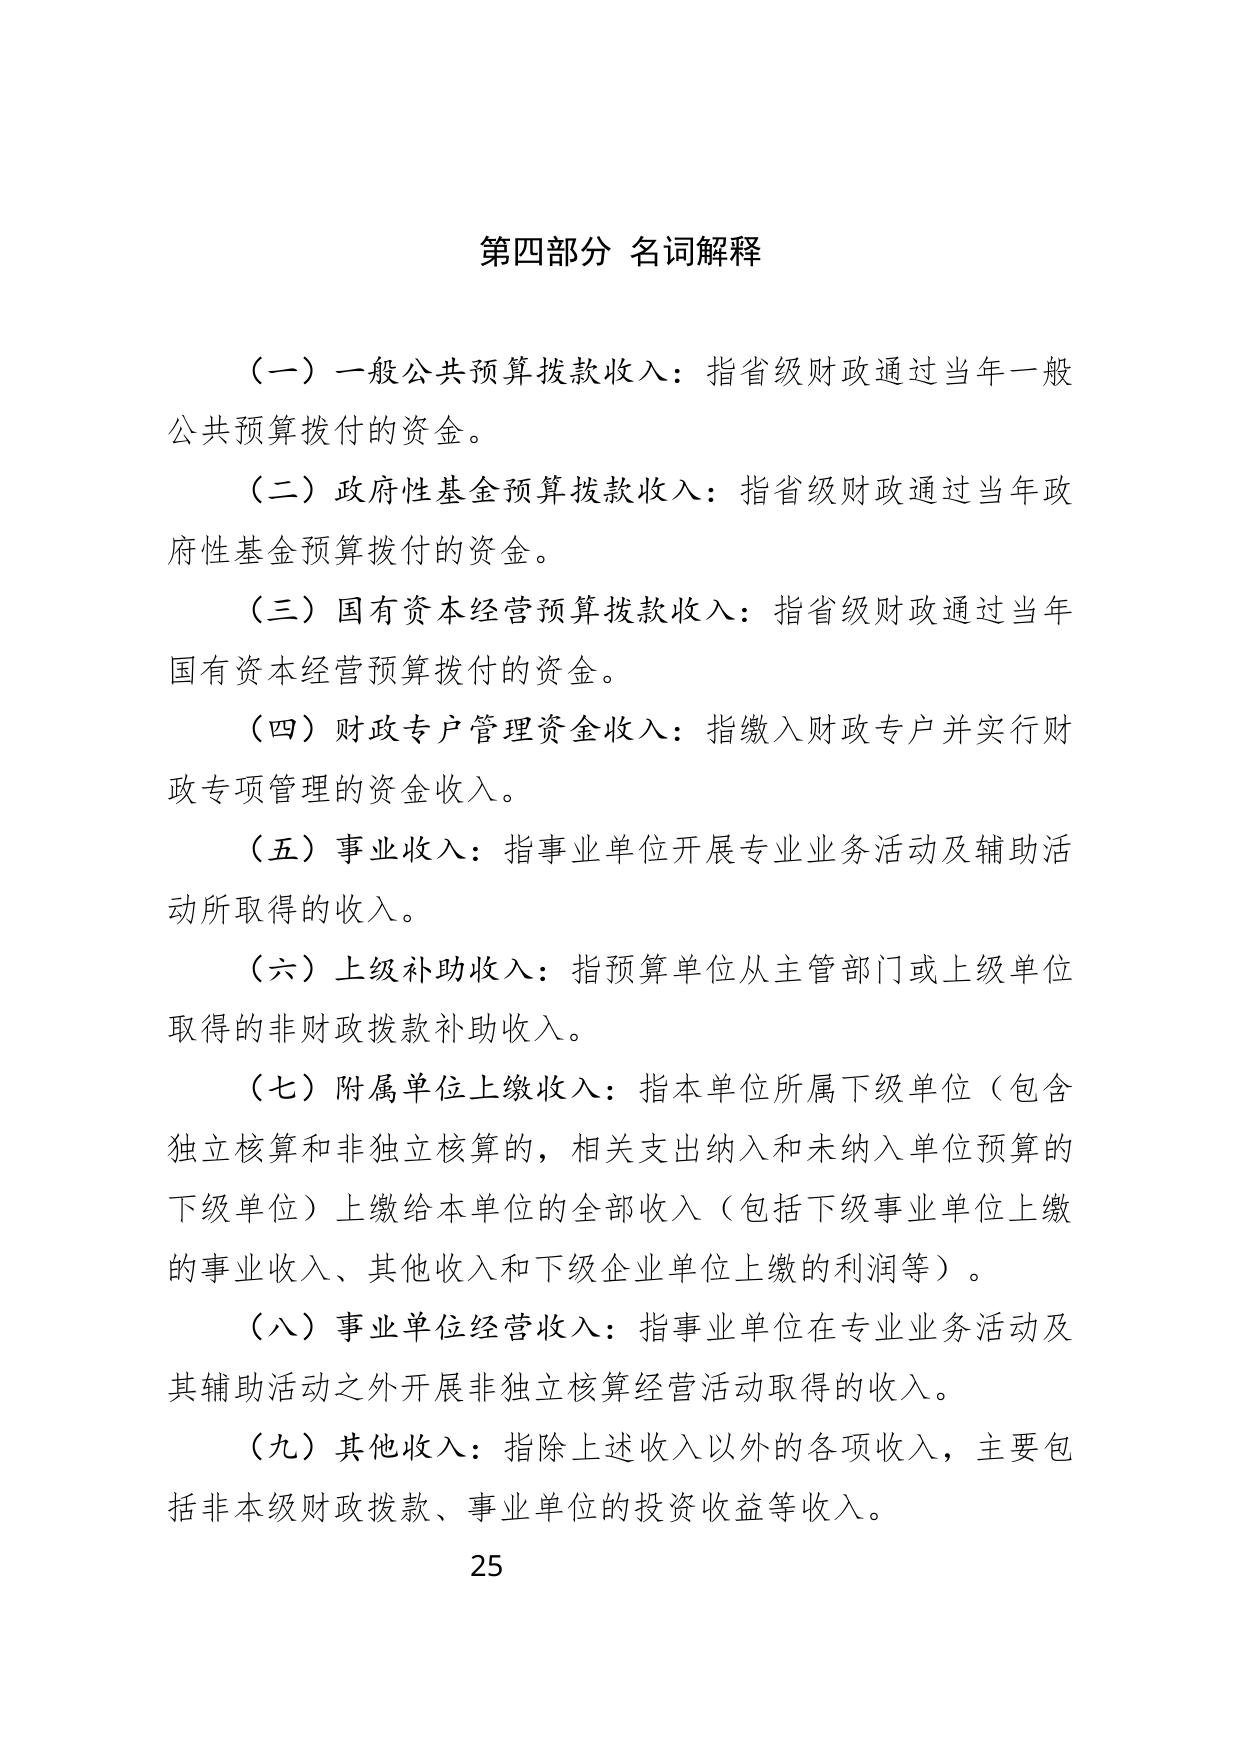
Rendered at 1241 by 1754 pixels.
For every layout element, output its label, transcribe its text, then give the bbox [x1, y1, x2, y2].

text （五）事业收入：指事业单位开展专业业务活动及辅助活动所取得的收入。 [165, 817, 1075, 937]
text （七）附属单位上缴收入：指本单位所属下级单位（包含独立核算和非独立核算的，相关支出纳入和未纳入单位预算的下级单位）上缴给本单位的全部收入（包括下级事业单位上缴的事业收入、其他收入和下级企业单位上缴的利润等）。 [165, 1056, 1075, 1296]
text （八）事业单位经营收入：指事业单位在专业业务活动及其辅助活动之外开展非独立核算经营活动取得的收入。 [165, 1296, 1075, 1415]
text （二）政府性基金预算拨款收入：指省级财政通过当年政府性基金预算拨付的资金。 [165, 458, 1075, 578]
text （一）一般公共预算拨款收入：指省级财政通过当年一般公共预算拨付的资金。 [165, 339, 1075, 458]
text （三）国有资本经营预算拨款收入：指省级财政通过当年国有资本经营预算拨付的资金。 [165, 578, 1075, 698]
text （六）上级补助收入：指预算单位从主管部门或上级单位取得的非财政拨款补助收入。 [165, 937, 1075, 1056]
text （九）其他收入：指除上述收入以外的各项收入，主要包括非本级财政拨款、事业单位的投资收益等收入。 [165, 1415, 1075, 1535]
text （四）财政专户管理资金收入：指缴入财政专户并实行财政专项管理的资金收入。 [165, 698, 1075, 817]
text 第四部分 名词解释 [165, 219, 1075, 279]
